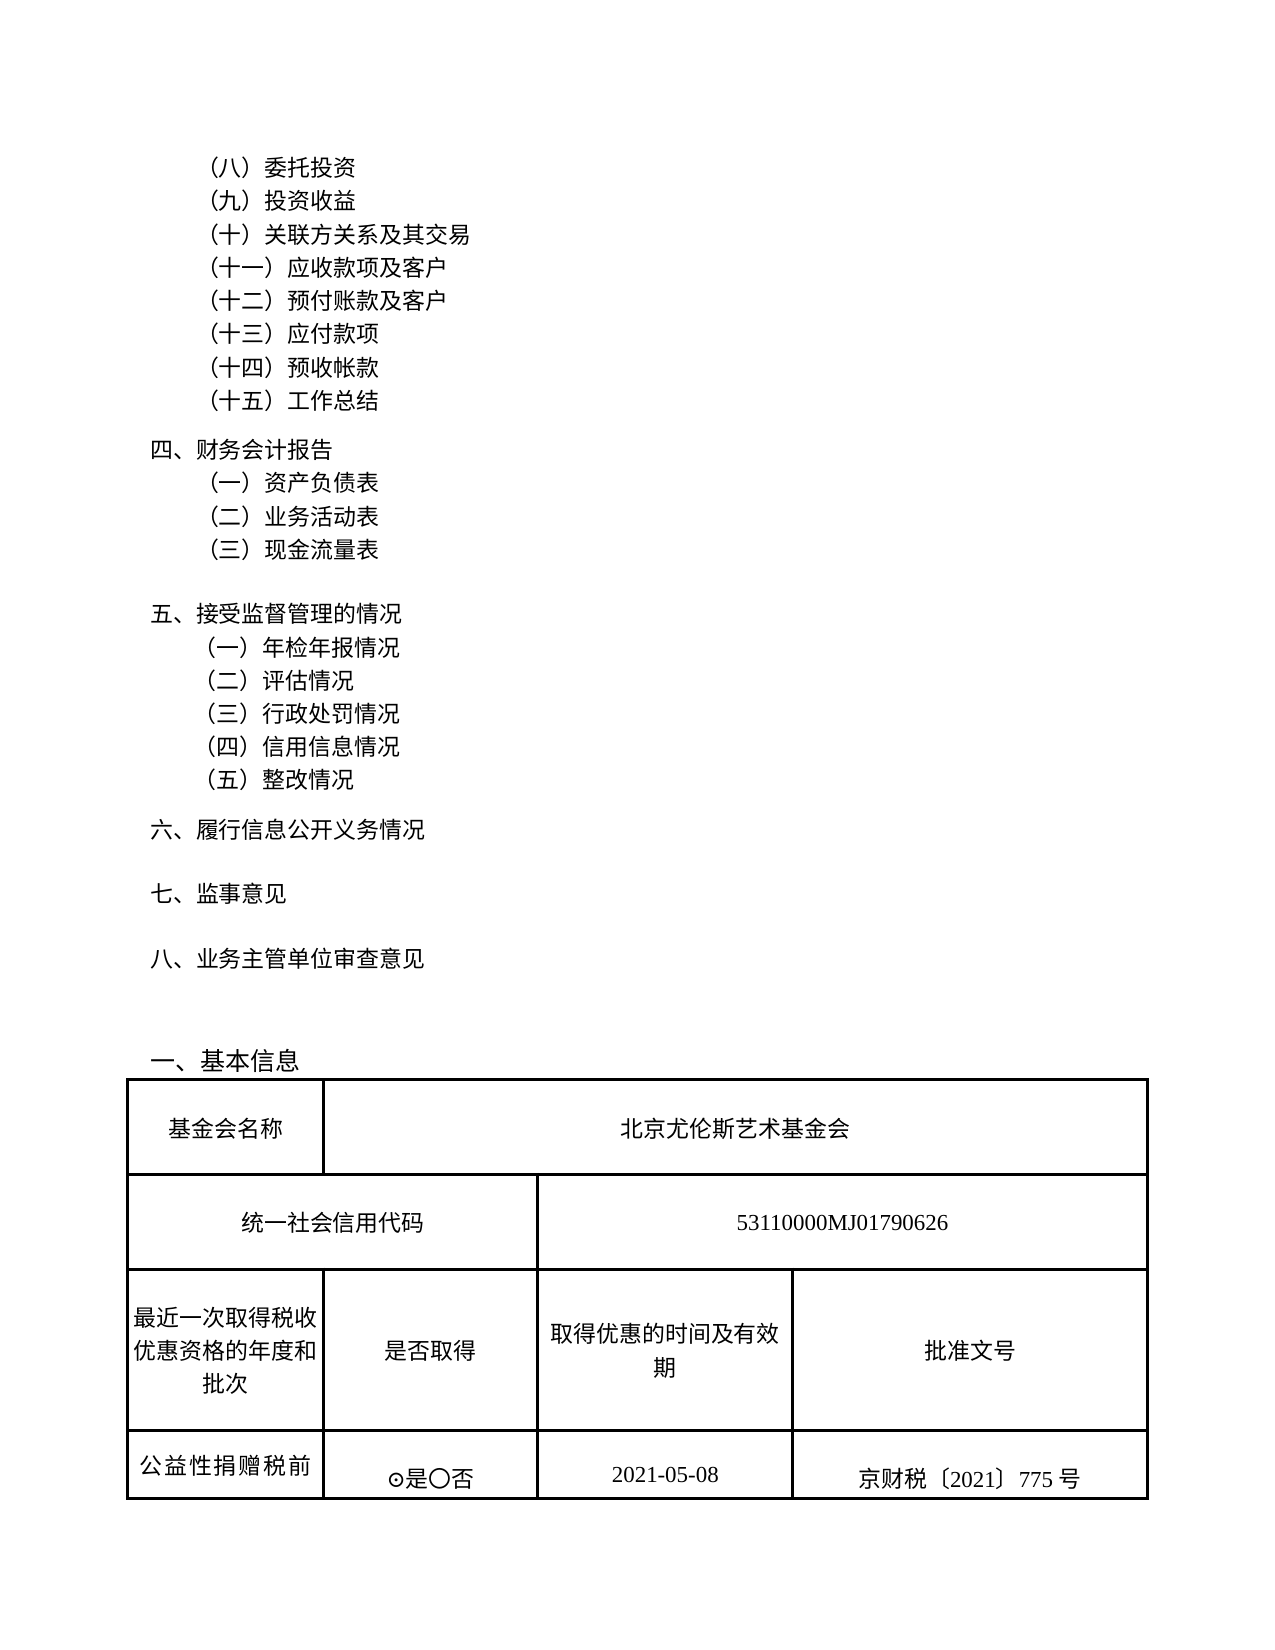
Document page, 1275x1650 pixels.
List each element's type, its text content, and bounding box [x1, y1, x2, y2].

table_cell 取得优惠的时间及有效期 [539, 1271, 791, 1429]
text （二）评估情况 [150, 663, 1125, 696]
text （十三）应付款项 [150, 316, 1125, 349]
text 八、业务主管单位审查意见 [150, 941, 1125, 974]
text （十四）预收帐款 [150, 349, 1125, 383]
table_cell 京财税〔2021〕775 号 [794, 1432, 1146, 1497]
text （十）关联方关系及其交易 [150, 216, 1125, 250]
text （三）行政处罚情况 [150, 696, 1125, 729]
table_cell ⊙是〇否 [325, 1432, 536, 1497]
text （二）业务活动表 [150, 498, 1125, 532]
text （九）投资收益 [150, 183, 1125, 216]
text 六、履行信息公开义务情况 [150, 812, 1125, 845]
text （十二）预付账款及客户 [150, 283, 1125, 316]
table_header 基金会名称 [129, 1081, 322, 1173]
text （四）信用信息情况 [150, 729, 1125, 762]
table_cell 批准文号 [794, 1271, 1146, 1429]
text （一）资产负债表 [150, 465, 1125, 498]
text 四、财务会计报告 [150, 432, 1125, 465]
text 七、监事意见 [150, 876, 1125, 909]
table_cell 最近一次取得税收优惠资格的年度和批次 [129, 1271, 322, 1429]
text （八）委托投资 [150, 150, 1125, 183]
table_cell 是否取得 [325, 1271, 536, 1429]
text 五、接受监督管理的情况 [150, 596, 1125, 629]
text （一）年检年报情况 [150, 629, 1125, 663]
text 一、基本信息 [150, 1042, 1125, 1078]
table_header 北京尤伦斯艺术基金会 [325, 1081, 1146, 1173]
text （三）现金流量表 [150, 532, 1125, 565]
text （十一）应收款项及客户 [150, 250, 1125, 283]
text （五）整改情况 [150, 762, 1125, 796]
table_cell 2021-05-08 [539, 1432, 791, 1497]
table_cell 统一社会信用代码 [129, 1176, 536, 1267]
table_cell 公益性捐赠税前扣除资格 [129, 1432, 322, 1497]
table_cell 53110000MJ01790626 [539, 1176, 1146, 1267]
text （十五）工作总结 [150, 383, 1125, 416]
